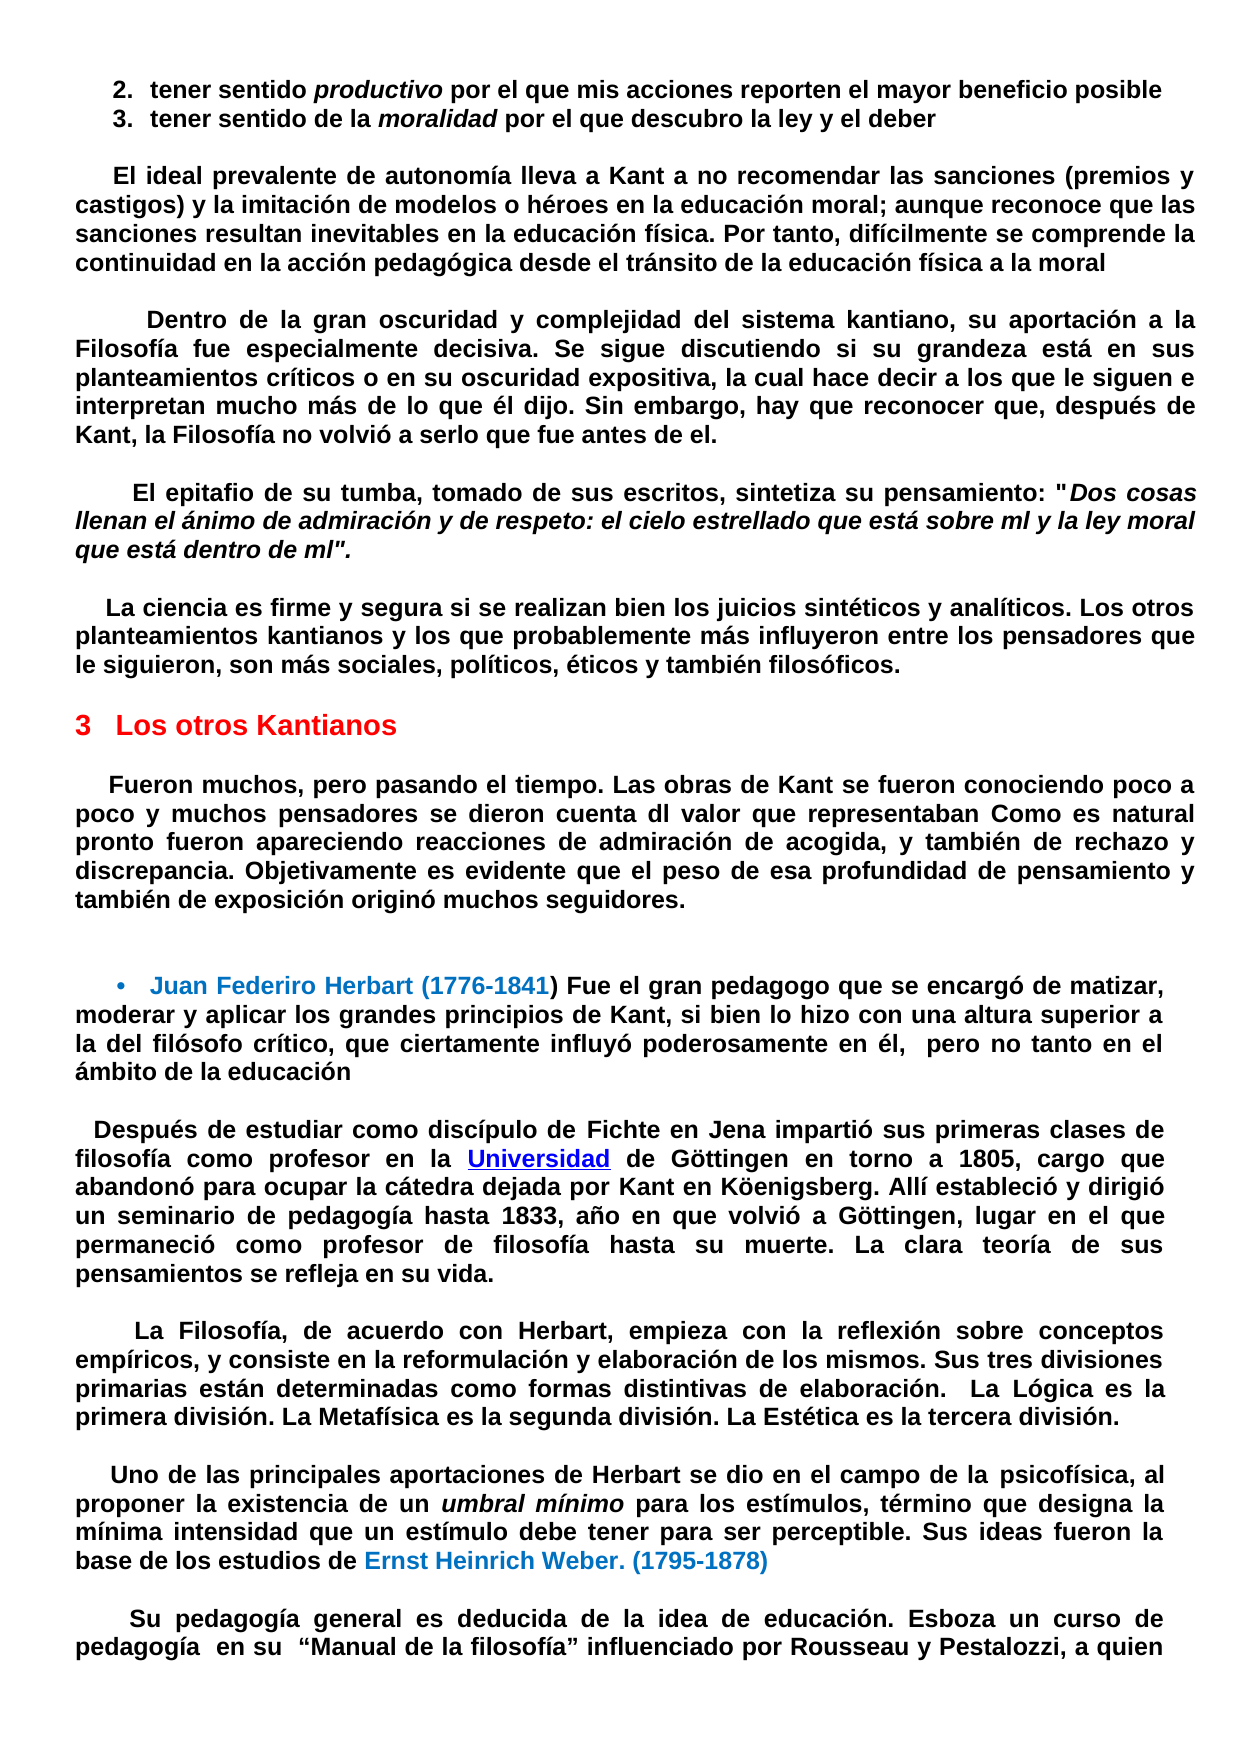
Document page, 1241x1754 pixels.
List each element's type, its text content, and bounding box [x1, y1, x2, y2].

text Dentro de la gran oscuridad y complejidad del sistema kantiano, su aportación a la Filosofía fue especialmente decisiva. Se sigue discutiendo si su grandeza está en sus planteamientos críticos o en su oscuridad expositiva, la cual hace decir a los que le siguen e interpretan mucho más de lo que él dijo. Sin embargo, hay que reconocer que, después de Kant, la Filosofía no volvió a serlo que fue antes de el. [75, 305, 1197, 449]
text • Juan Federiro Herbart (1776-1841) Fue el gran pedagogo que se encargó de matizar, moderar y aplicar los grandes principios de Kant, si bien lo hizo con una altura superior a la del filósofo crítico, que ciertamente influyó poderosamente en él, pero no tanto en el ámbito de la educación [75, 971, 1165, 1086]
list tener sentido de la moralidad por el que descubro la ley y el deber [112, 104, 1197, 132]
text Después de estudiar como discípulo de Fichte en Jena impartió sus primeras clases de filosofía como profesor en la Universidad de Göttingen en torno a 1805, cargo que abandonó para ocupar la cátedra dejada por Kant en Köenigsberg. Allí estableció y dirigió un seminario de pedagogía hasta 1833, año en que volvió a Göttingen, lugar en el que permaneció como profesor de filosofía hasta su muerte. La clara teoría de sus pensamientos se refleja en su vida. [75, 1115, 1165, 1287]
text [75, 1603, 1165, 1661]
list tener sentido productivo por el que mis acciones reporten el mayor beneficio posible [112, 75, 1197, 104]
text Fueron muchos, pero pasando el tiempo. Las obras de Kant se fueron conociendo poco a poco y muchos pensadores se dieron cuenta dl valor que representaban Como es natural pronto fueron apareciendo reacciones de admiración de acogida, y también de rechazo y discrepancia. Objetivamente es evidente que el peso de esa profundidad de pensamiento y también de exposición originó muchos seguidores. [75, 770, 1197, 913]
text El epitafio de su tumba, tomado de sus escritos, sintetiza su pensamiento: "Dos cosas llenan el ánimo de admiración y de respeto: el cielo estrellado que está sobre ml y la ley moral que está dentro de ml". [75, 477, 1197, 564]
text La Filosofía, de acuerdo con Herbart, empieza con la reflexión sobre conceptos empíricos, y consiste en la reformulación y elaboración de los mismos. Sus tres divisiones primarias están determinadas como formas distintivas de elaboración. La Lógica es la primera división. La Metafísica es la segunda división. La Estética es la tercera división. [75, 1316, 1165, 1431]
text La ciencia es firme y segura si se realizan bien los juicios sintéticos y analíticos. Los otros planteamientos kantianos y los que probablemente más influyeron entre los pensadores que le siguieron, son más sociales, políticos, éticos y también filosóficos. [75, 592, 1197, 679]
text El ideal prevalente de autonomía lleva a Kant a no recomendar las sanciones (premios y castigos) y la imitación de modelos o héroes en la educación moral; aunque reconoce que las sanciones resultan inevitables en la educación física. Por tanto, difícilmente se comprende la continuidad en la acción pedagógica desde el tránsito de la educación física a la moral [75, 161, 1197, 276]
text Uno de las principales aportaciones de Herbart se dio en el campo de la psicofísica, al proponer la existencia de un umbral mínimo para los estímulos, término que designa la mínima intensidad que un estímulo debe tener para ser perceptible. Sus ideas fueron la base de los estudios de Ernst Heinrich Weber. (1795-1878) [75, 1460, 1165, 1575]
text 3 Los otros Kantianos [75, 707, 1197, 741]
